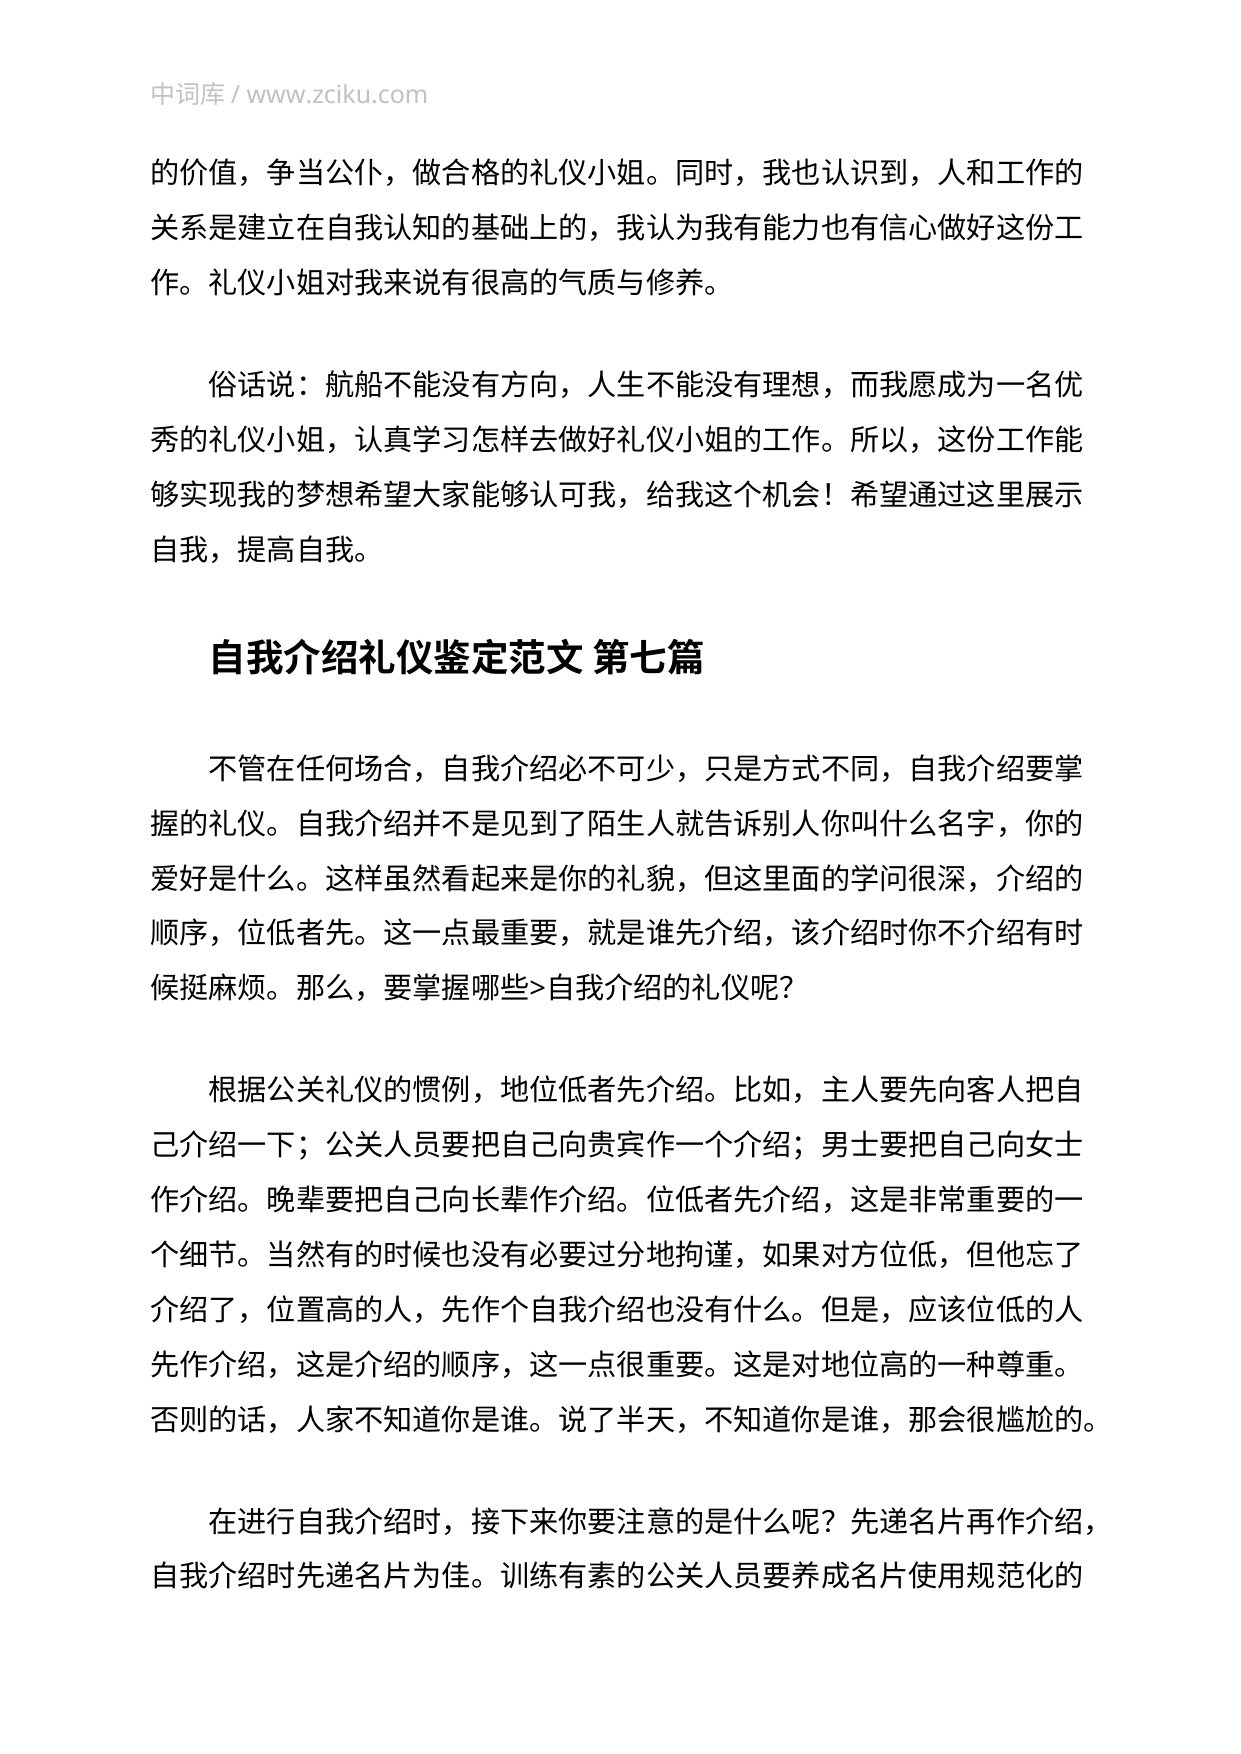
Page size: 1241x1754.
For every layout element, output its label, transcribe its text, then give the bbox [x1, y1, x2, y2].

text 俗话说：航船不能没有方向，人生不能没有理想，而我愿成为一名优秀的礼仪小姐，认真学习怎样去做好礼仪小姐的工作。所以，这份工作能够实现我的梦想希望大家能够认可我，给我这个机会！希望通过这里展示自我，提高自我。 [150, 362, 1090, 568]
text 自我介绍礼仪鉴定范文 第七篇 [150, 628, 1090, 682]
text 根据公关礼仪的惯例，地位低者先介绍。比如，主人要先向客人把自己介绍一下；公关人员要把自己向贵宾作一个介绍；男士要把自己向女士作介绍。晚辈要把自己向长辈作介绍。位低者先介绍，这是非常重要的一个细节。当然有的时候也没有必要过分地拘谨，如果对方位低，但他忘了介绍了，位置高的人，先作个自我介绍也没有什么。但是，应该位低的人先作介绍，这是介绍的顺序，这一点很重要。这是对地位高的一种尊重。否则的话，人家不知道你是谁。说了半天，不知道你是谁，那会很尴尬的。 [150, 1067, 1090, 1439]
text 不管在任何场合，自我介绍必不可少，只是方式不同，自我介绍要掌握的礼仪。自我介绍并不是见到了陌生人就告诉别人你叫什么名字，你的爱好是什么。这样虽然看起来是你的礼貌，但这里面的学问很深，介绍的顺序，位低者先。这一点最重要，就是谁先介绍，该介绍时你不介绍有时候挺麻烦。那么，要掌握哪些>自我介绍的礼仪呢？ [150, 745, 1090, 1007]
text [150, 150, 1090, 302]
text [150, 1498, 1090, 1595]
